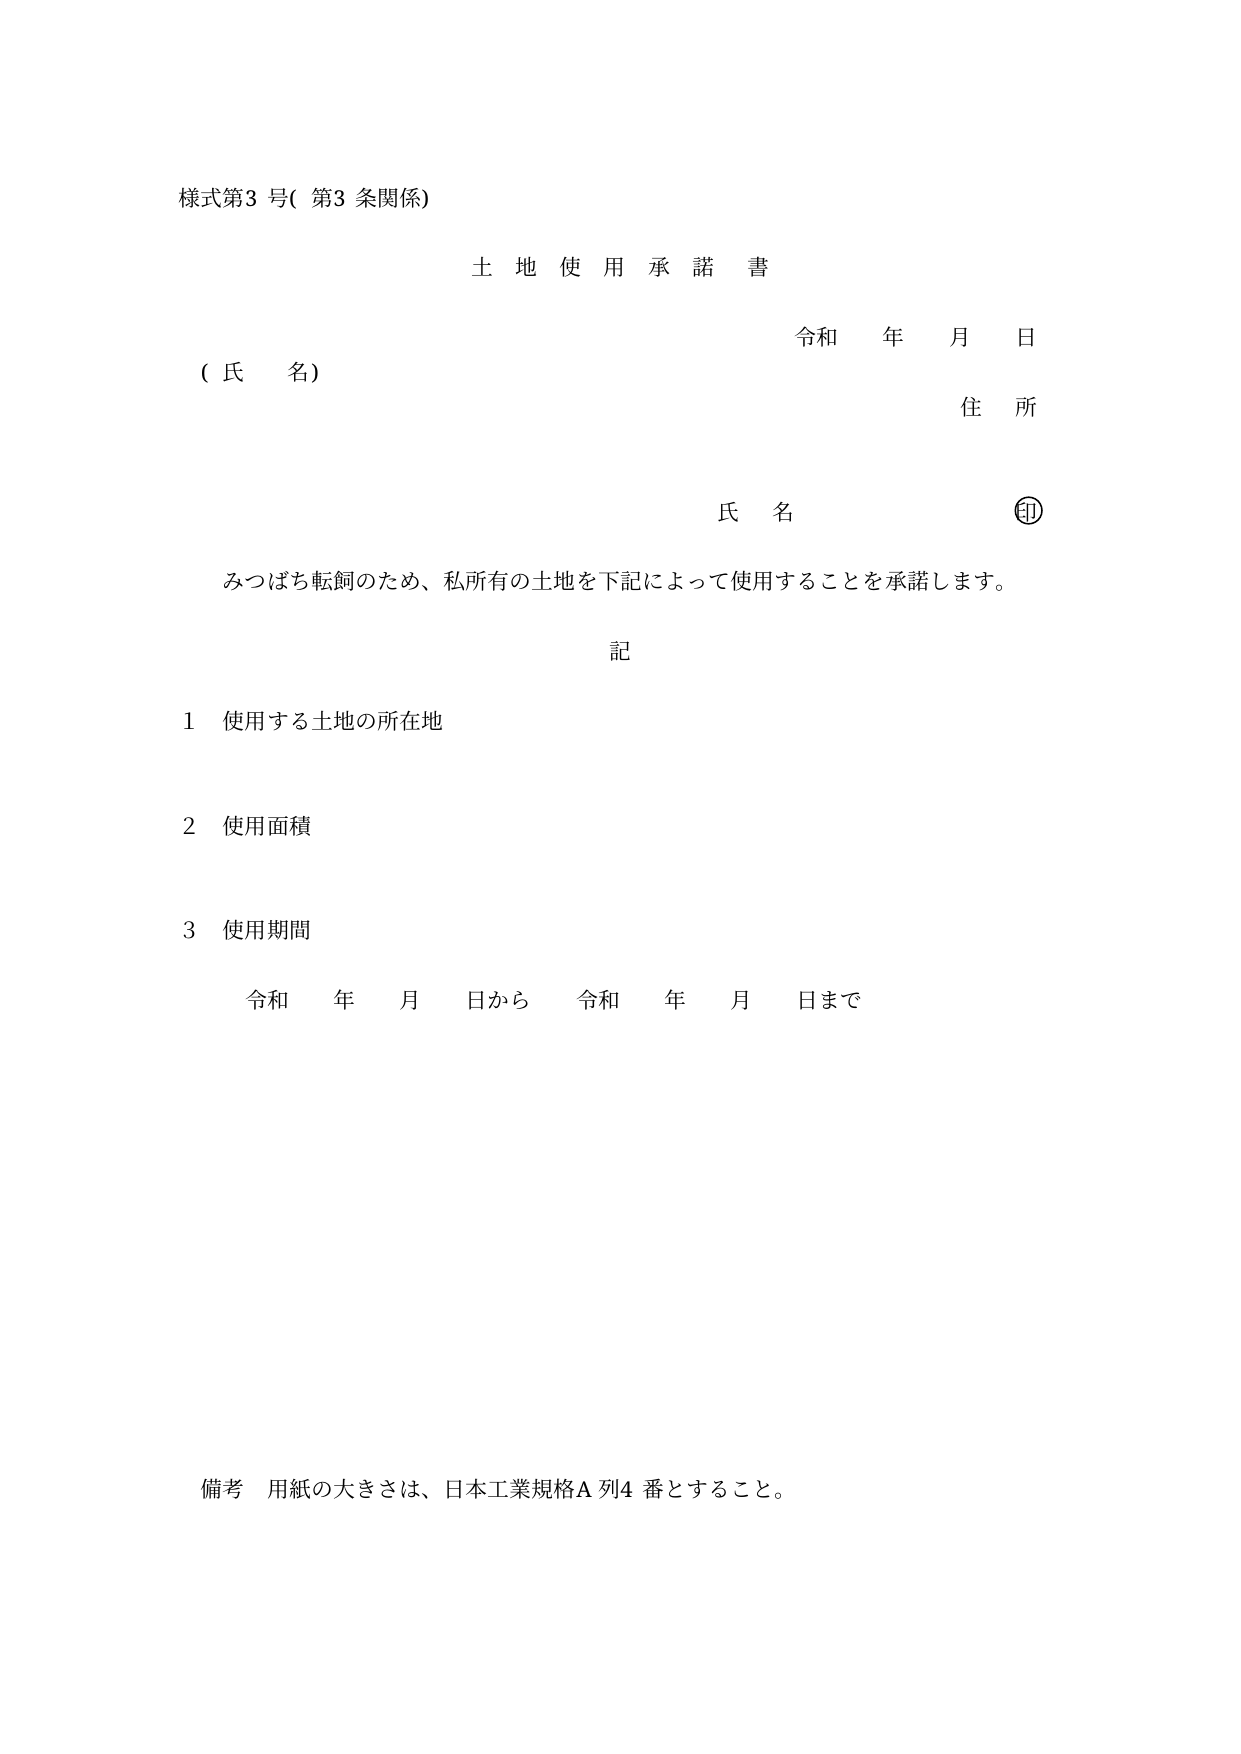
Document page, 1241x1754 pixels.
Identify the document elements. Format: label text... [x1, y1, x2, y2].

text 令和 年 月 日 [178, 319, 1037, 353]
text 令和 年 月 日から 令和 年 月 日まで [178, 982, 926, 1017]
text みつばち転飼のため、私所有の土地を下記によって使用することを承諾します。 [201, 563, 1062, 598]
text 住所 [178, 388, 1037, 423]
text 備考 用紙の大きさは、日本工業規格A列4番とすること。 [178, 1470, 1062, 1505]
text (氏名) [178, 353, 1062, 388]
text １ 使用する土地の所在地 [178, 702, 1062, 737]
text ２ 使用面積 [178, 807, 1062, 842]
text 氏名 印 [178, 493, 1037, 528]
subtitle 記 [178, 633, 1062, 668]
text ３ 使用期間 [178, 912, 1062, 947]
text 土地使用承諾書 [178, 249, 1062, 284]
text 様式第3号(第3条関係) [178, 179, 1062, 214]
